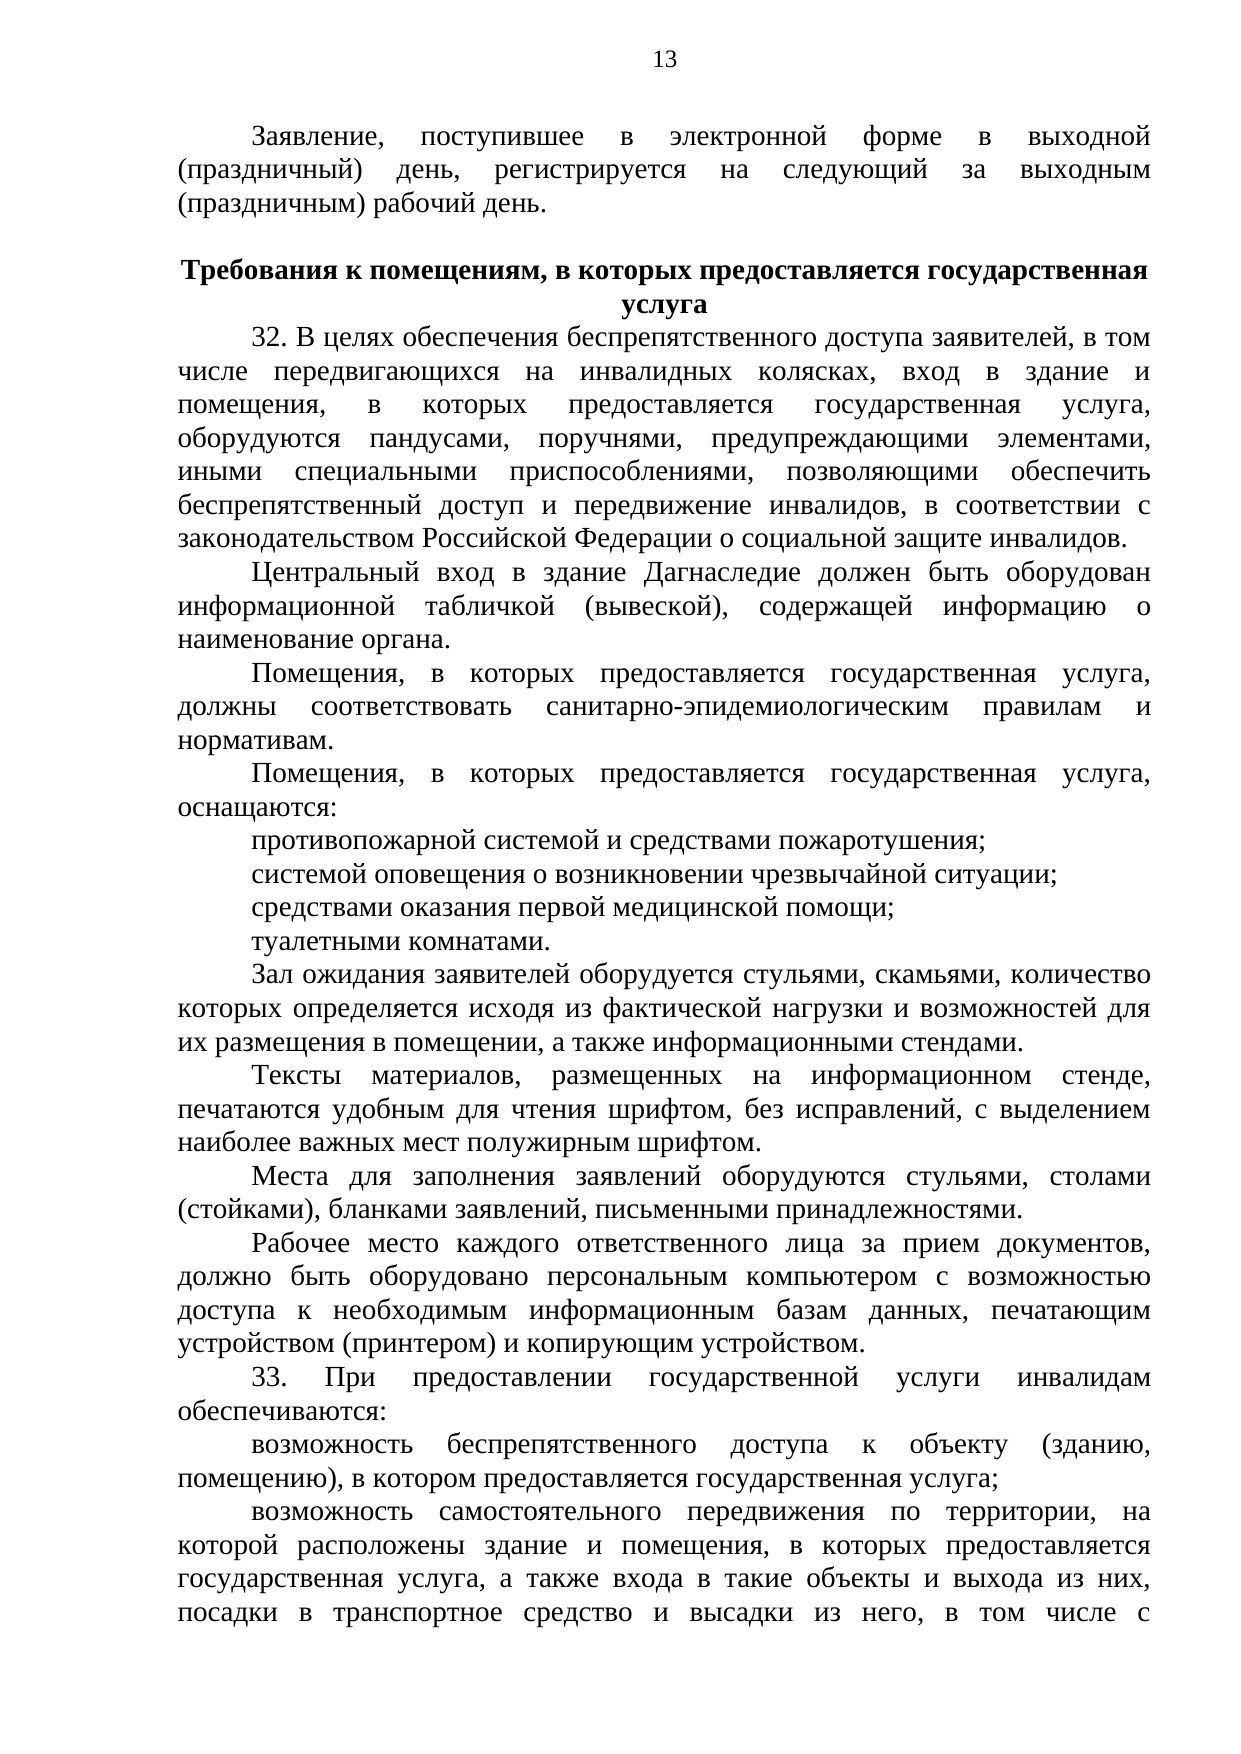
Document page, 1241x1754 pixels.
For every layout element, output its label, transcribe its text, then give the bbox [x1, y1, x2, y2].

text Зал ожидания заявителей оборудуется стульями, скамьями, количество которых определяется исходя из фактической нагрузки и возможностей для их размещения в помещении, а также информационными стендами. [177, 957, 1152, 1057]
text Заявление, поступившее в электронной форме в выходной (праздничный) день, регистрируется на следующий за выходным (праздничным) рабочий день. [177, 118, 1152, 219]
text Места для заполнения заявлений оборудуются стульями, столами (стойками), бланками заявлений, письменными принадлежностями. [177, 1158, 1152, 1225]
text Тексты материалов, размещенных на информационном стенде, печатаются удобным для чтения шрифтом, без исправлений, с выделением наиболее важных мест полужирным шрифтом. [177, 1057, 1152, 1158]
text 32. В целях обеспечения беспрепятственного доступа заявителей, в том числе передвигающихся на инвалидных колясках, вход в здание и помещения, в которых предоставляется государственная услуга, оборудуются пандусами, поручнями, предупреждающими элементами, иными специальными приспособлениями, позволяющими обеспечить беспрепятственный доступ и передвижение инвалидов, в соответствии с законодательством Российской Федерации о социальной защите инвалидов. [177, 319, 1152, 554]
text средствами оказания первой медицинской помощи; [177, 889, 1152, 923]
text Требования к помещениям, в которых предоставляется государственная услуга [177, 252, 1152, 319]
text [177, 1493, 1152, 1627]
text Помещения, в которых предоставляется государственная услуга, оснащаются: [177, 755, 1152, 822]
text противопожарной системой и средствами пожаротушения; [177, 822, 1152, 856]
text Рабочее место каждого ответственного лица за прием документов, должно быть оборудовано персональным компьютером с возможностью доступа к необходимым информационным базам данных, печатающим устройством (принтером) и копирующим устройством. [177, 1225, 1152, 1359]
text Центральный вход в здание Дагнаследие должен быть оборудован информационной табличкой (вывеской), содержащей информацию о наименование органа. [177, 554, 1152, 655]
text туалетными комнатами. [177, 923, 1152, 957]
text системой оповещения о возникновении чрезвычайной ситуации; [177, 856, 1152, 889]
text Помещения, в которых предоставляется государственная услуга, должны соответствовать санитарно-эпидемиологическим правилам и нормативам. [177, 655, 1152, 755]
text 33. При предоставлении государственной услуги инвалидам обеспечиваются: [177, 1359, 1152, 1426]
text возможность беспрепятственного доступа к объекту (зданию, помещению), в котором предоставляется государственная услуга; [177, 1426, 1152, 1493]
